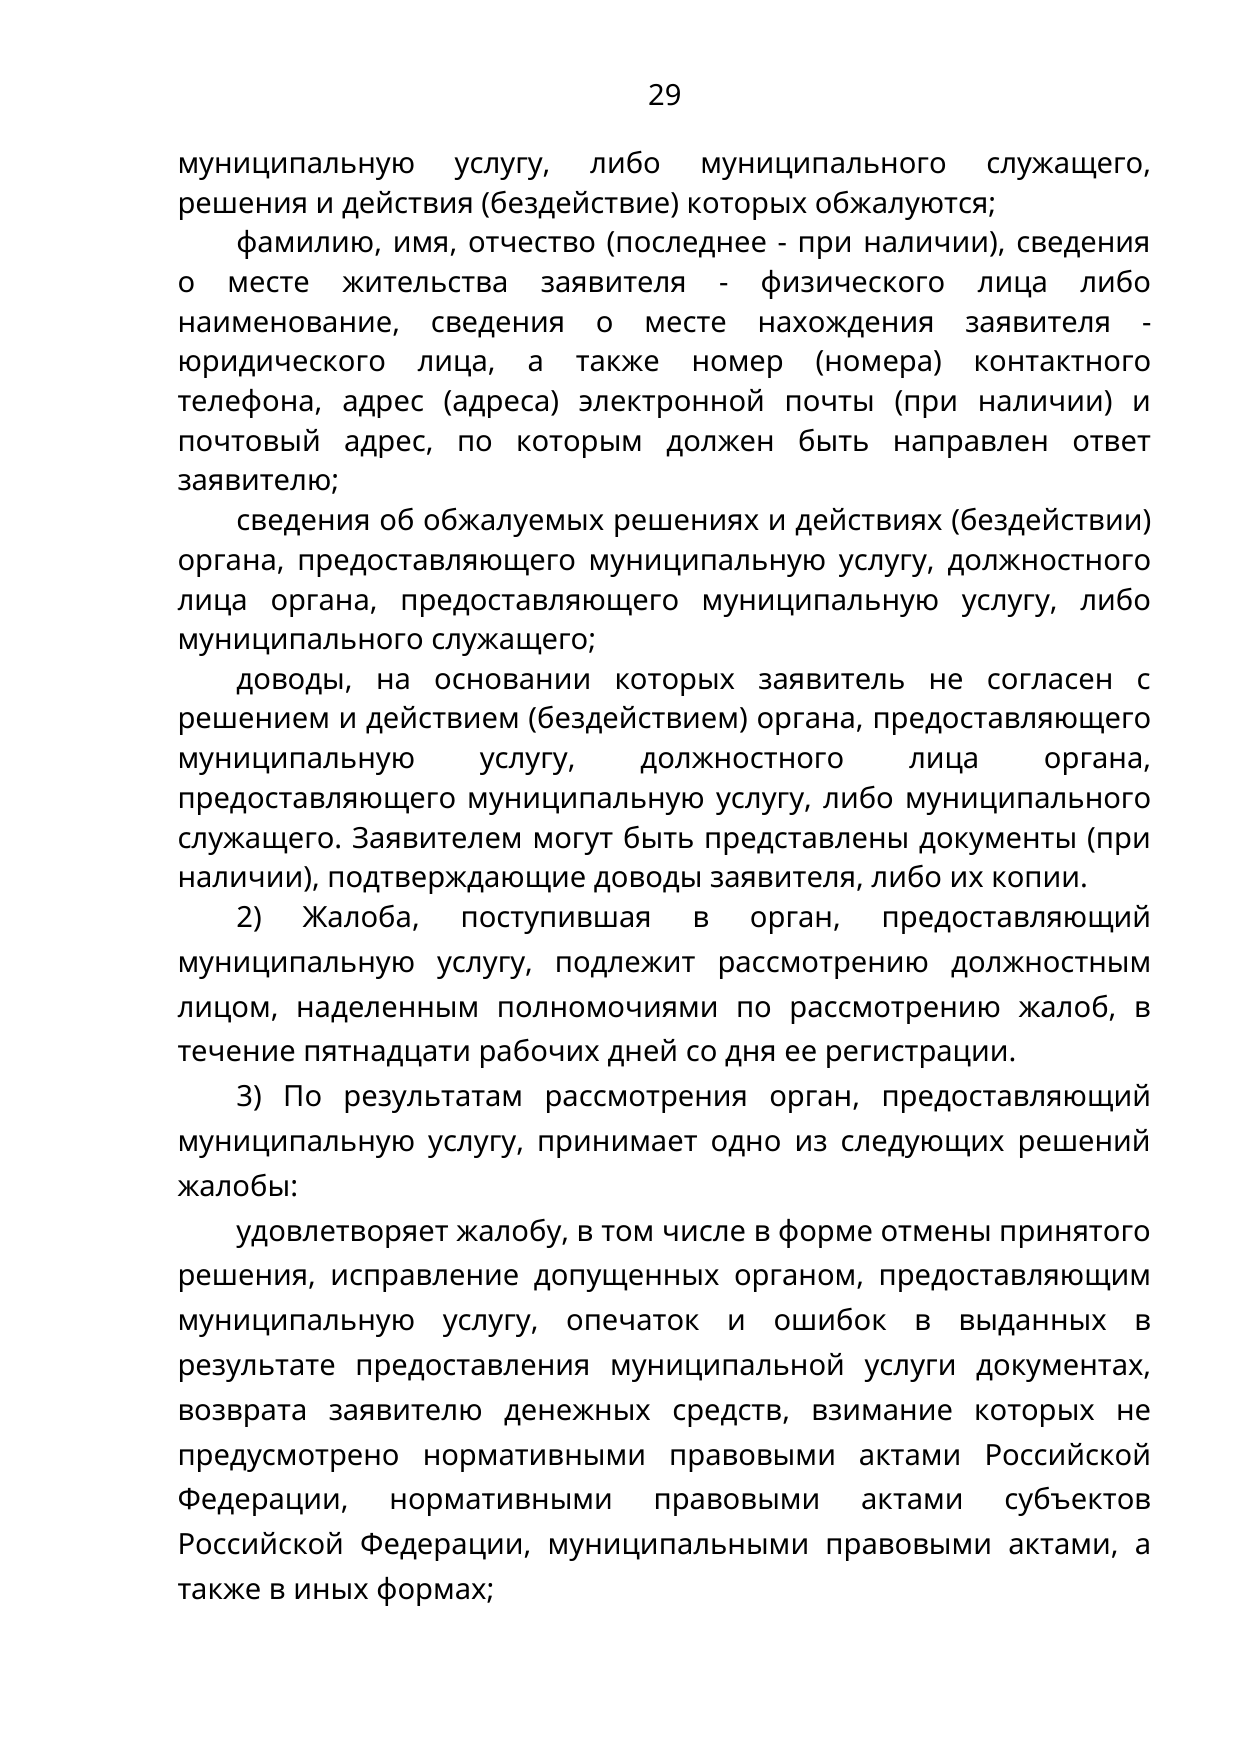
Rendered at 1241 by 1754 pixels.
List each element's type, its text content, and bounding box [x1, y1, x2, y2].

text 2) Жалоба, поступившая в орган, предоставляющий муниципальную услугу, подлежит рассмотрению должностным лицом, наделенным полномочиями по рассмотрению жалоб, в течение пятнадцати рабочих дней со дня ее регистрации. [177, 896, 1152, 1070]
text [177, 142, 1152, 222]
text удовлетворяет жалобу, в том числе в форме отмены принятого решения, исправление допущенных органом, предоставляющим муниципальную услугу, опечаток и ошибок в выданных в результате предоставления муниципальной услуги документах, возврата заявителю денежных средств, взимание которых не предусмотрено нормативными правовыми актами Российской Федерации, нормативными правовыми актами субъектов Российской Федерации, муниципальными правовыми актами, а также в иных формах; [177, 1210, 1152, 1608]
text 3) По результатам рассмотрения орган, предоставляющий муниципальную услугу, принимает одно из следующих решений жалобы: [177, 1075, 1152, 1205]
text фамилию, имя, отчество (последнее - при наличии), сведения о месте жительства заявителя - физического лица либо наименование, сведения о месте нахождения заявителя - юридического лица, а также номер (номера) контактного телефона, адрес (адреса) электронной почты (при наличии) и почтовый адрес, по которым должен быть направлен ответ заявителю; [177, 222, 1152, 499]
text доводы, на основании которых заявитель не согласен с решением и действием (бездействием) органа, предоставляющего муниципальную услугу, должностного лица органа, предоставляющего муниципальную услугу, либо муниципального служащего. Заявителем могут быть представлены документы (при наличии), подтверждающие доводы заявителя, либо их копии. [177, 658, 1152, 896]
text сведения об обжалуемых решениях и действиях (бездействии) органа, предоставляющего муниципальную услугу, должностного лица органа, предоставляющего муниципальную услугу, либо муниципального служащего; [177, 499, 1152, 658]
